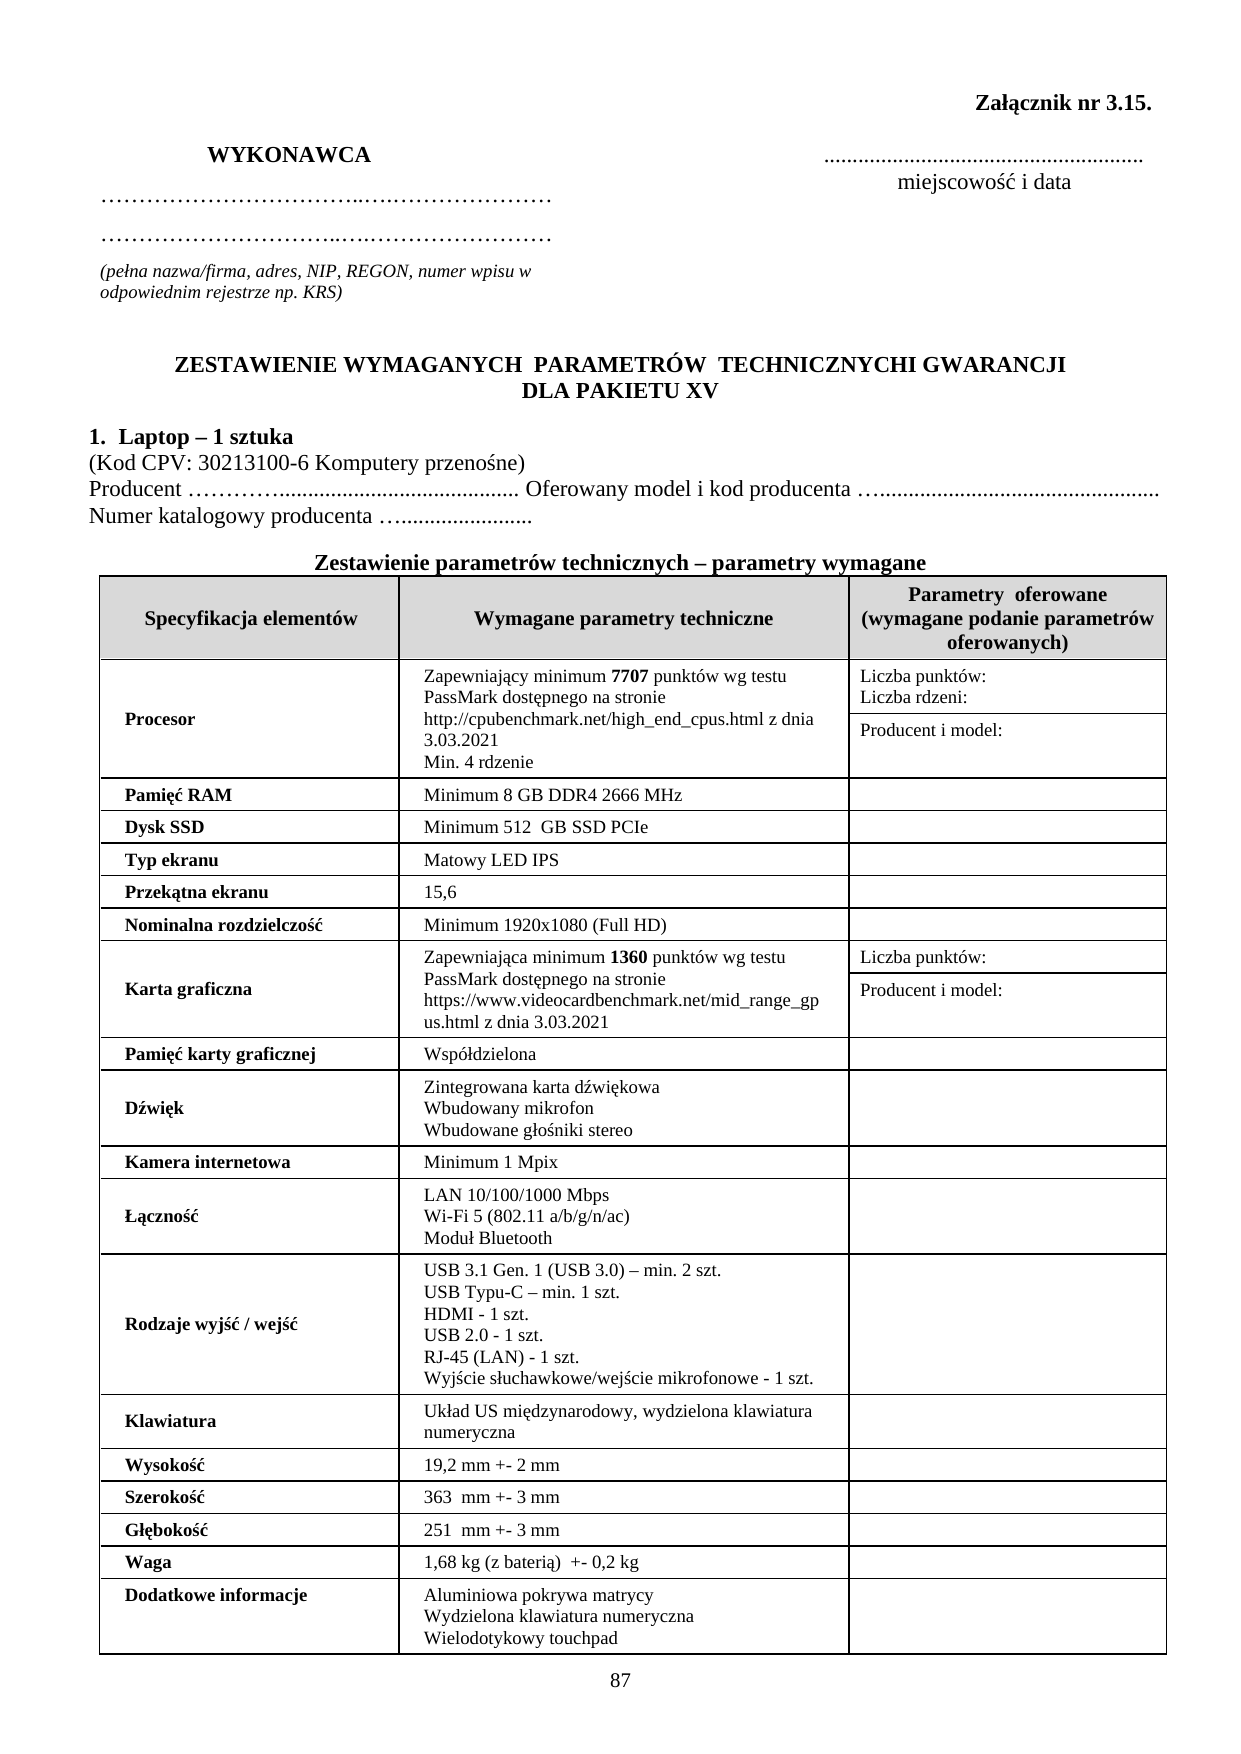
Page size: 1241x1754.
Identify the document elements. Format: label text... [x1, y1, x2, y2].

list (Kod CPV: 30213100-6 Komputery przenośne) [89, 449, 1152, 475]
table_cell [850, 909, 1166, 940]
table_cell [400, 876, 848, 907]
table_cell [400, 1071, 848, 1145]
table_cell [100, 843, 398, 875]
text ZESTAWIENIE WYMAGANYCH PARAMETRÓW TECHNICZNYCHI GWARANCJI [89, 351, 1152, 377]
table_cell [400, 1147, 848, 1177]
text DLA PAKIETU XV [89, 377, 1152, 403]
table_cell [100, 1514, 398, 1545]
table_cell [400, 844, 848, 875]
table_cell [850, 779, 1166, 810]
list Laptop – 1 sztuka [89, 423, 1152, 449]
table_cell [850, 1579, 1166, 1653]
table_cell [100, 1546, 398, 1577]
text Producent ………….......................................... Oferowany model i kod producenta …................................................. Numer katalogowy producenta …....................... [89, 475, 1167, 528]
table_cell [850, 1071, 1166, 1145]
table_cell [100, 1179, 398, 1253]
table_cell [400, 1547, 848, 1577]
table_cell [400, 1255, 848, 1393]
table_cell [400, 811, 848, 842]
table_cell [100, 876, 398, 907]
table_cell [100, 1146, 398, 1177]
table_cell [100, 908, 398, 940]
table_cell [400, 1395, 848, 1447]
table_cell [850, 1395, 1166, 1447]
text Załącznik nr 3.15. [89, 89, 1152, 115]
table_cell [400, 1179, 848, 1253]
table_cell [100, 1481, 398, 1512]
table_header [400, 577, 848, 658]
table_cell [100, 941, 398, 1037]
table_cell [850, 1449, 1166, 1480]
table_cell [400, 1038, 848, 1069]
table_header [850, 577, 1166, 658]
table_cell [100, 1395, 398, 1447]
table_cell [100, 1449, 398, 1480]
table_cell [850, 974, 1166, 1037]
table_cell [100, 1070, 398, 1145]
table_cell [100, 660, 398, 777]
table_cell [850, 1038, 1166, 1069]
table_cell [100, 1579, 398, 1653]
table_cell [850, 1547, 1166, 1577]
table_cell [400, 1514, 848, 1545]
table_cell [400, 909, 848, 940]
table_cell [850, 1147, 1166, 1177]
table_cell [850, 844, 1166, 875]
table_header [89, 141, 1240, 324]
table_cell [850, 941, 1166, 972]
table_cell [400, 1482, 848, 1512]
text Zestawienie parametrów technicznych – parametry wymagane [89, 549, 1152, 575]
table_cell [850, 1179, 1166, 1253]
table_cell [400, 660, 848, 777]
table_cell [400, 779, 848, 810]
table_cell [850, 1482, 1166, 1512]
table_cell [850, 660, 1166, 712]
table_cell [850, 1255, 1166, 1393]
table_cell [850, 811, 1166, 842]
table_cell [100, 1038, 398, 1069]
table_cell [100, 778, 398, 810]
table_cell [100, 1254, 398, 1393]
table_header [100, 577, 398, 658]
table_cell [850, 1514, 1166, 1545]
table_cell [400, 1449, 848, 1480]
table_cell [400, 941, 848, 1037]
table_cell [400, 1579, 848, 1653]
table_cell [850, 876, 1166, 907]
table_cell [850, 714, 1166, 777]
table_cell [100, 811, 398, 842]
